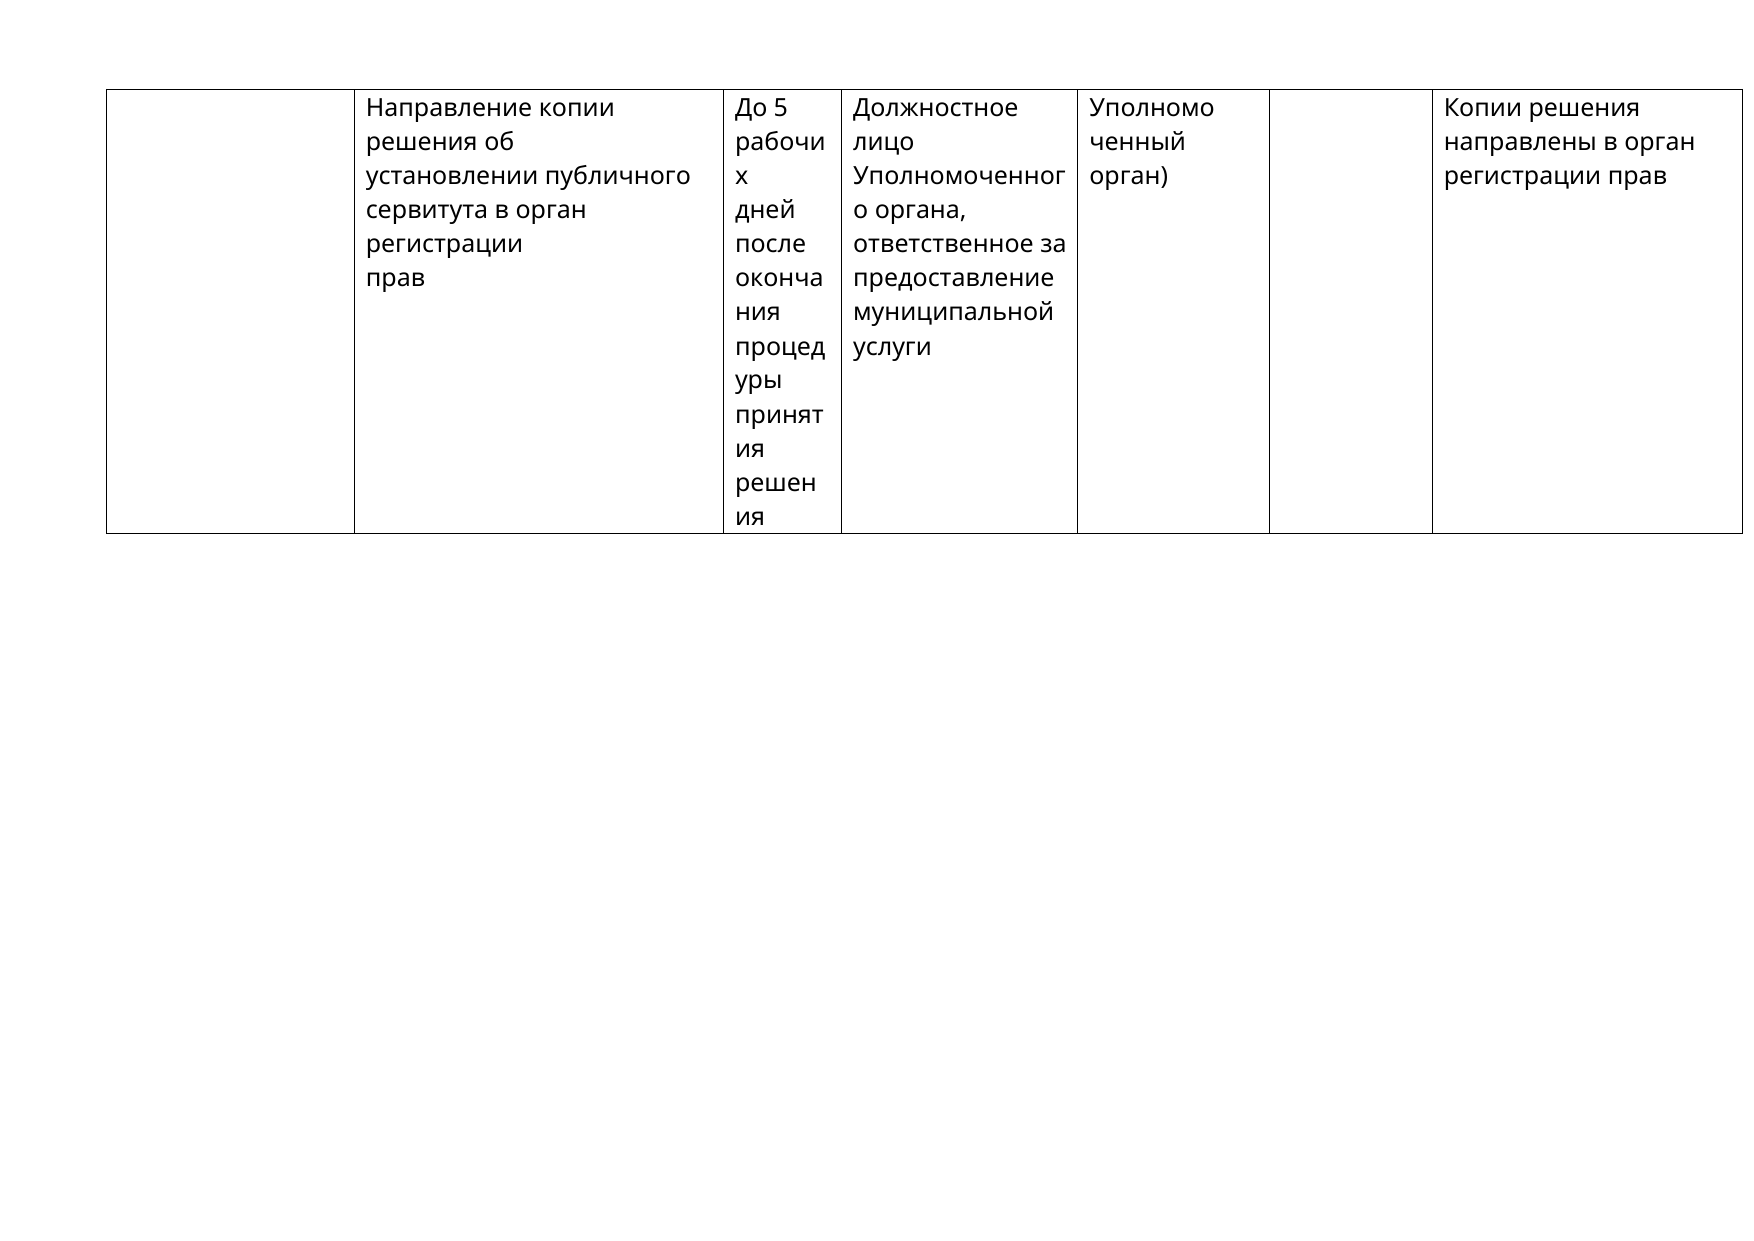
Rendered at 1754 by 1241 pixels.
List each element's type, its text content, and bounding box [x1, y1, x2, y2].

table_cell Копии решения направлены в орган регистрации прав [1433, 90, 1742, 532]
table_cell [1270, 90, 1432, 532]
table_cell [842, 90, 1077, 532]
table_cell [1078, 90, 1269, 532]
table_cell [724, 90, 841, 532]
table_cell Направление копии решения об установлении публичного сервитута в орган регистрации прав [355, 90, 723, 532]
table_cell [107, 90, 354, 532]
